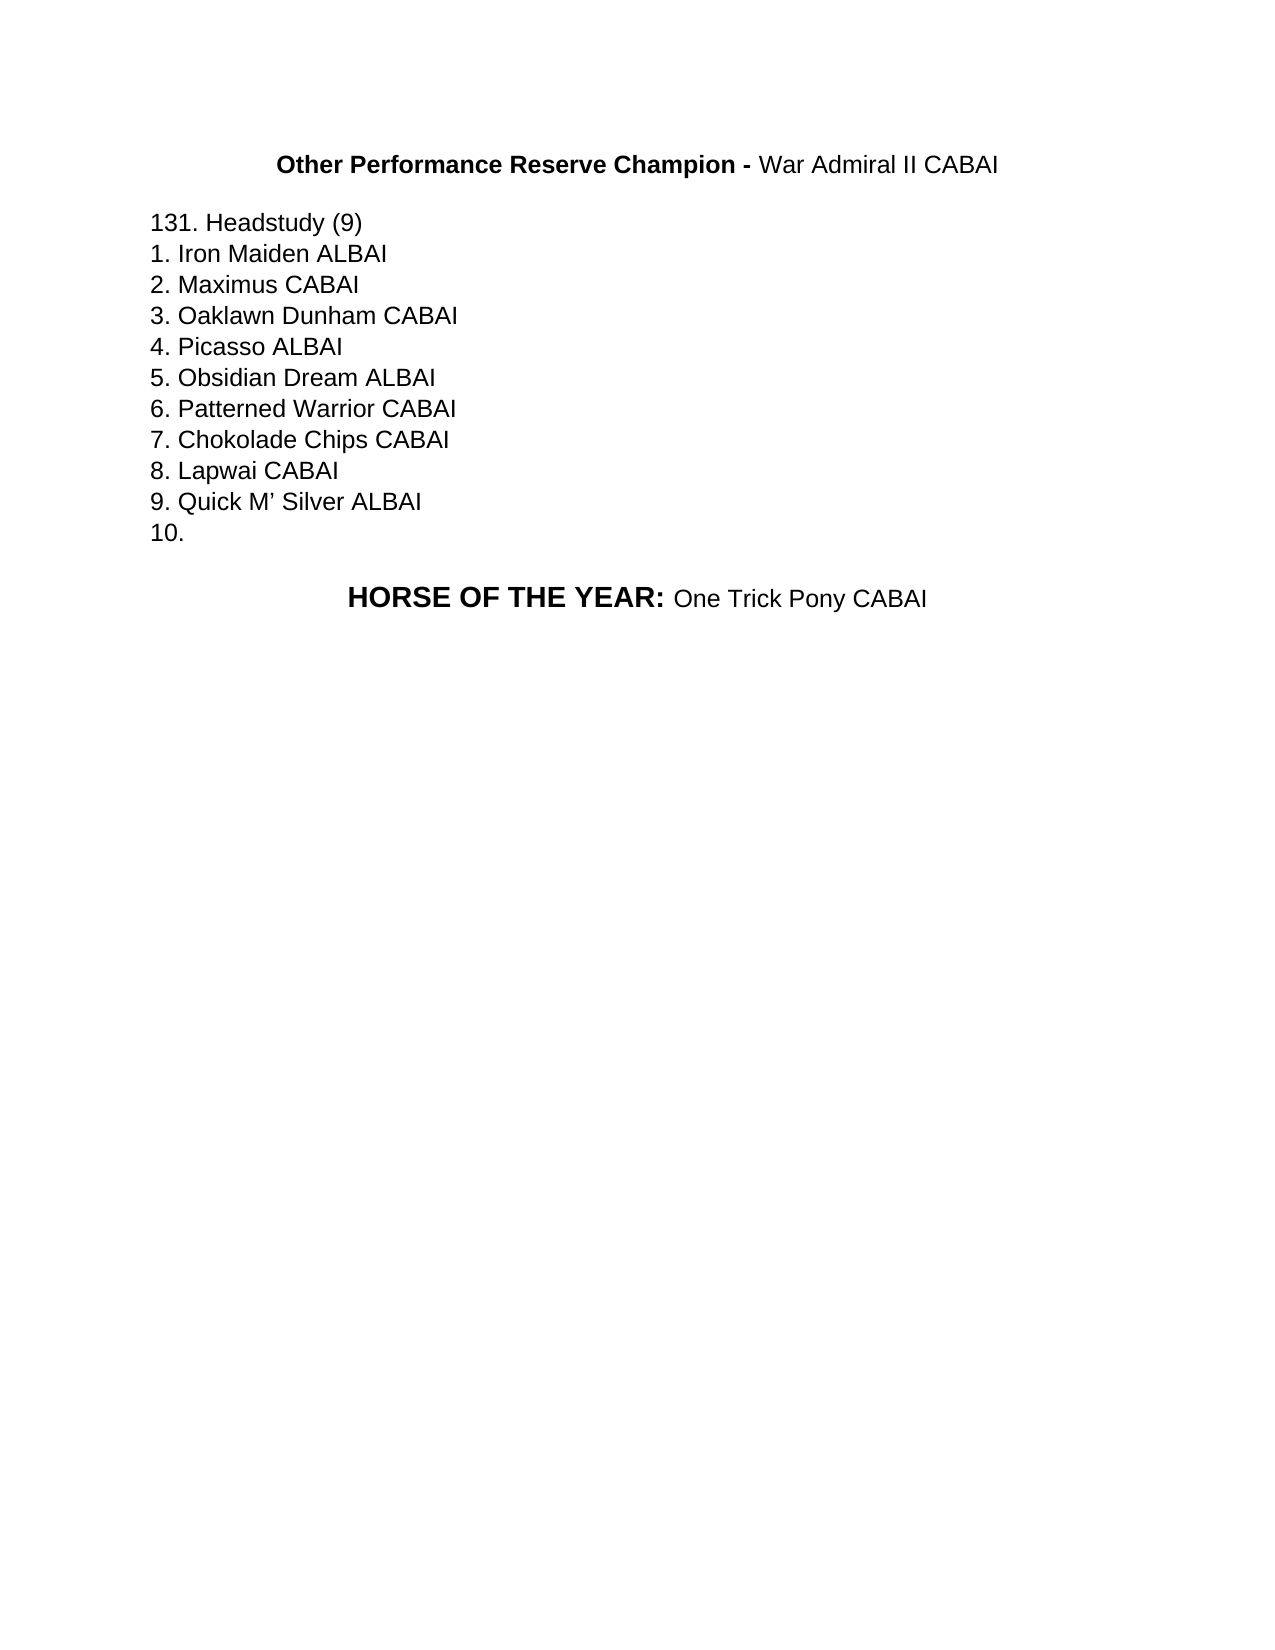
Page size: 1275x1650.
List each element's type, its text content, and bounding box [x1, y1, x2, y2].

text HORSE OF THE YEAR: One Trick Pony CABAI [150, 580, 1125, 613]
text 8. Lapwai CABAI [150, 456, 1125, 484]
text 10. [150, 518, 1125, 547]
text 7. Chokolade Chips CABAI [150, 425, 1125, 453]
text 1. Iron Maiden ALBAI [150, 238, 1125, 267]
text 4. Picasso ALBAI [150, 332, 1125, 360]
text 9. Quick M’ Silver ALBAI [150, 487, 1125, 516]
text Other Performance Reserve Champion - War Admiral II CABAI [150, 150, 1125, 179]
text 6. Patterned Warrior CABAI [150, 394, 1125, 422]
text 3. Oaklawn Dunham CABAI [150, 301, 1125, 329]
text 2. Maximus CABAI [150, 269, 1125, 298]
text 131. Headstudy (9) [150, 207, 1125, 236]
text 5. Obsidian Dream ALBAI [150, 363, 1125, 391]
